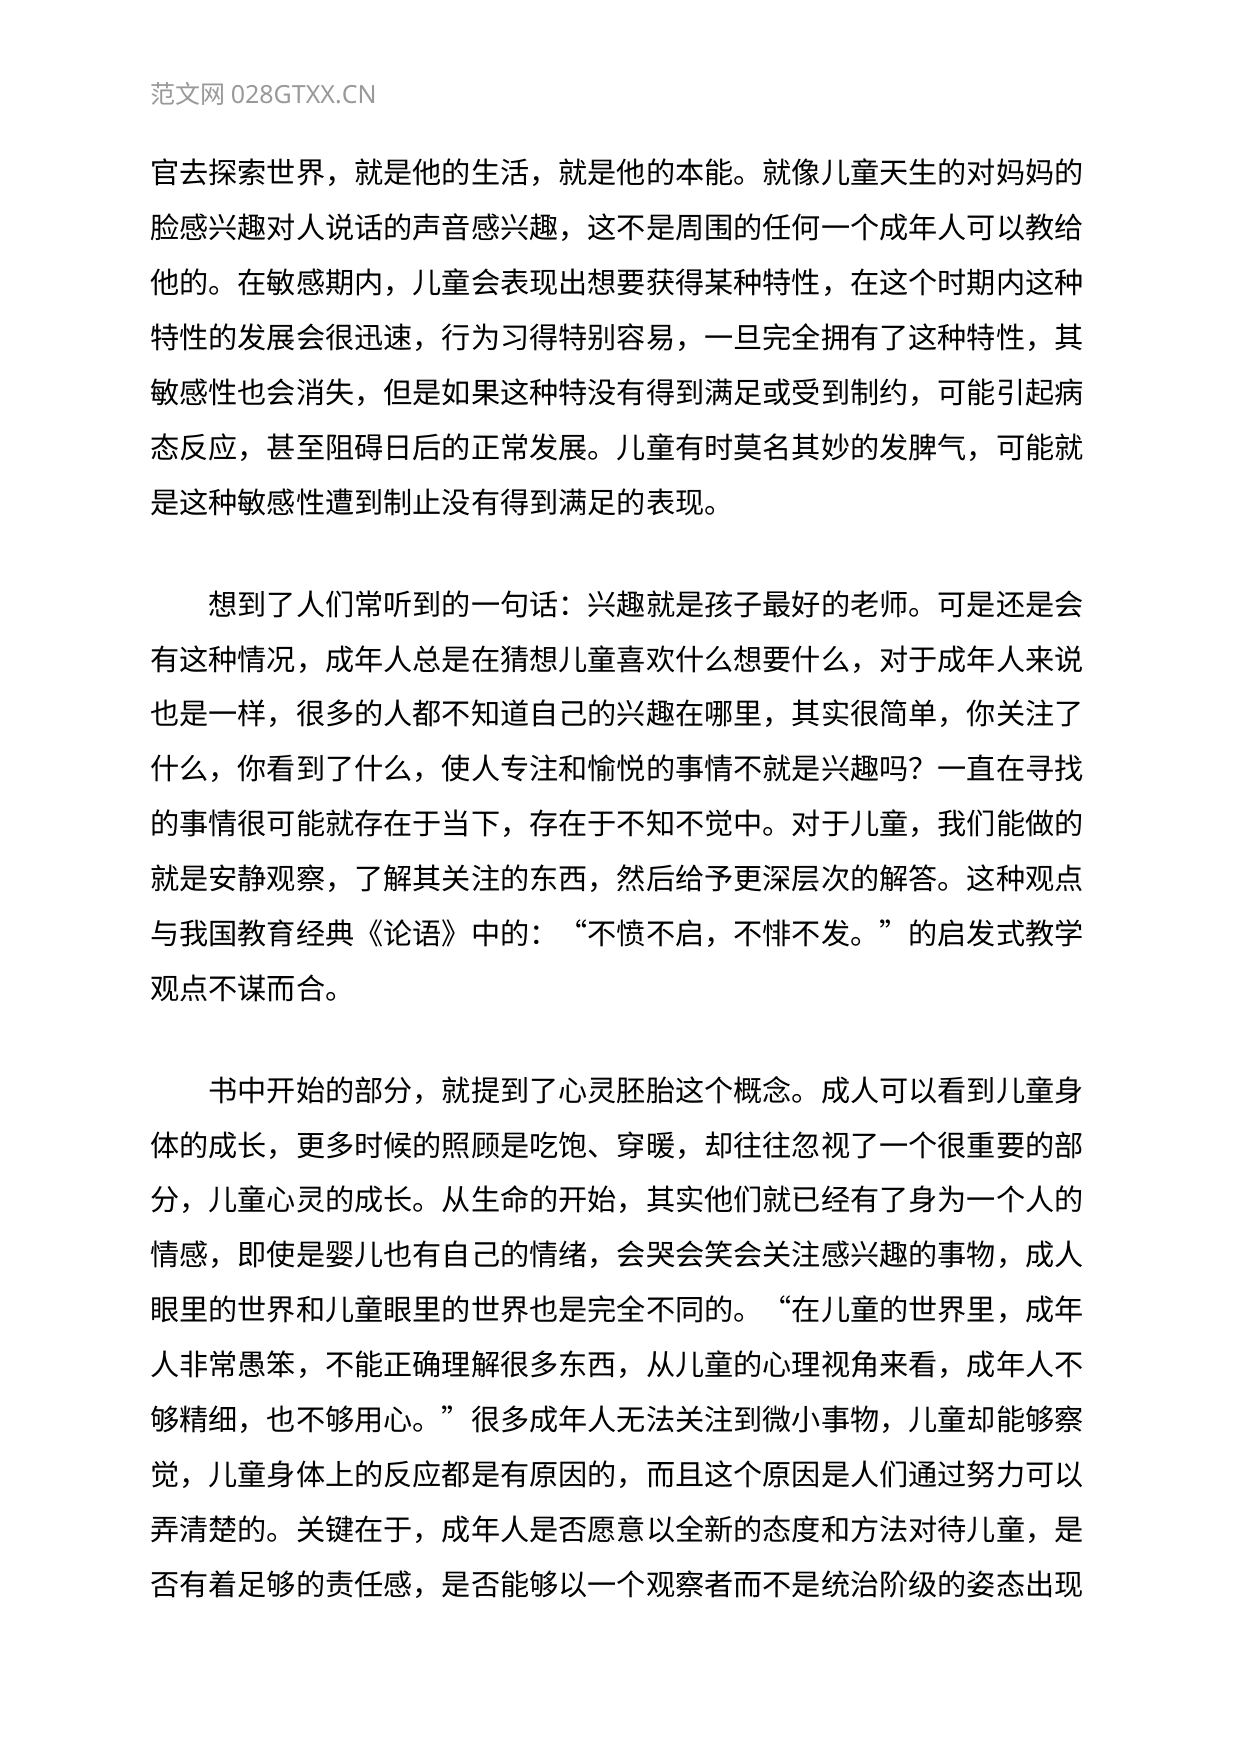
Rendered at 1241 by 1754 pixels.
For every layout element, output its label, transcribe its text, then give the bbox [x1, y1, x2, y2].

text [150, 1067, 1090, 1603]
text 想到了人们常听到的一句话：兴趣就是孩子最好的老师。可是还是会有这种情况，成年人总是在猜想儿童喜欢什么想要什么，对于成年人来说也是一样，很多的人都不知道自己的兴趣在哪里，其实很简单，你关注了什么，你看到了什么，使人专注和愉悦的事情不就是兴趣吗？一直在寻找的事情很可能就存在于当下，存在于不知不觉中。对于儿童，我们能做的就是安静观察，了解其关注的东西，然后给予更深层次的解答。这种观点与我国教育经典《论语》中的：“不愤不启，不悱不发。”的启发式教学观点不谋而合。 [150, 581, 1090, 1008]
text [150, 150, 1090, 522]
